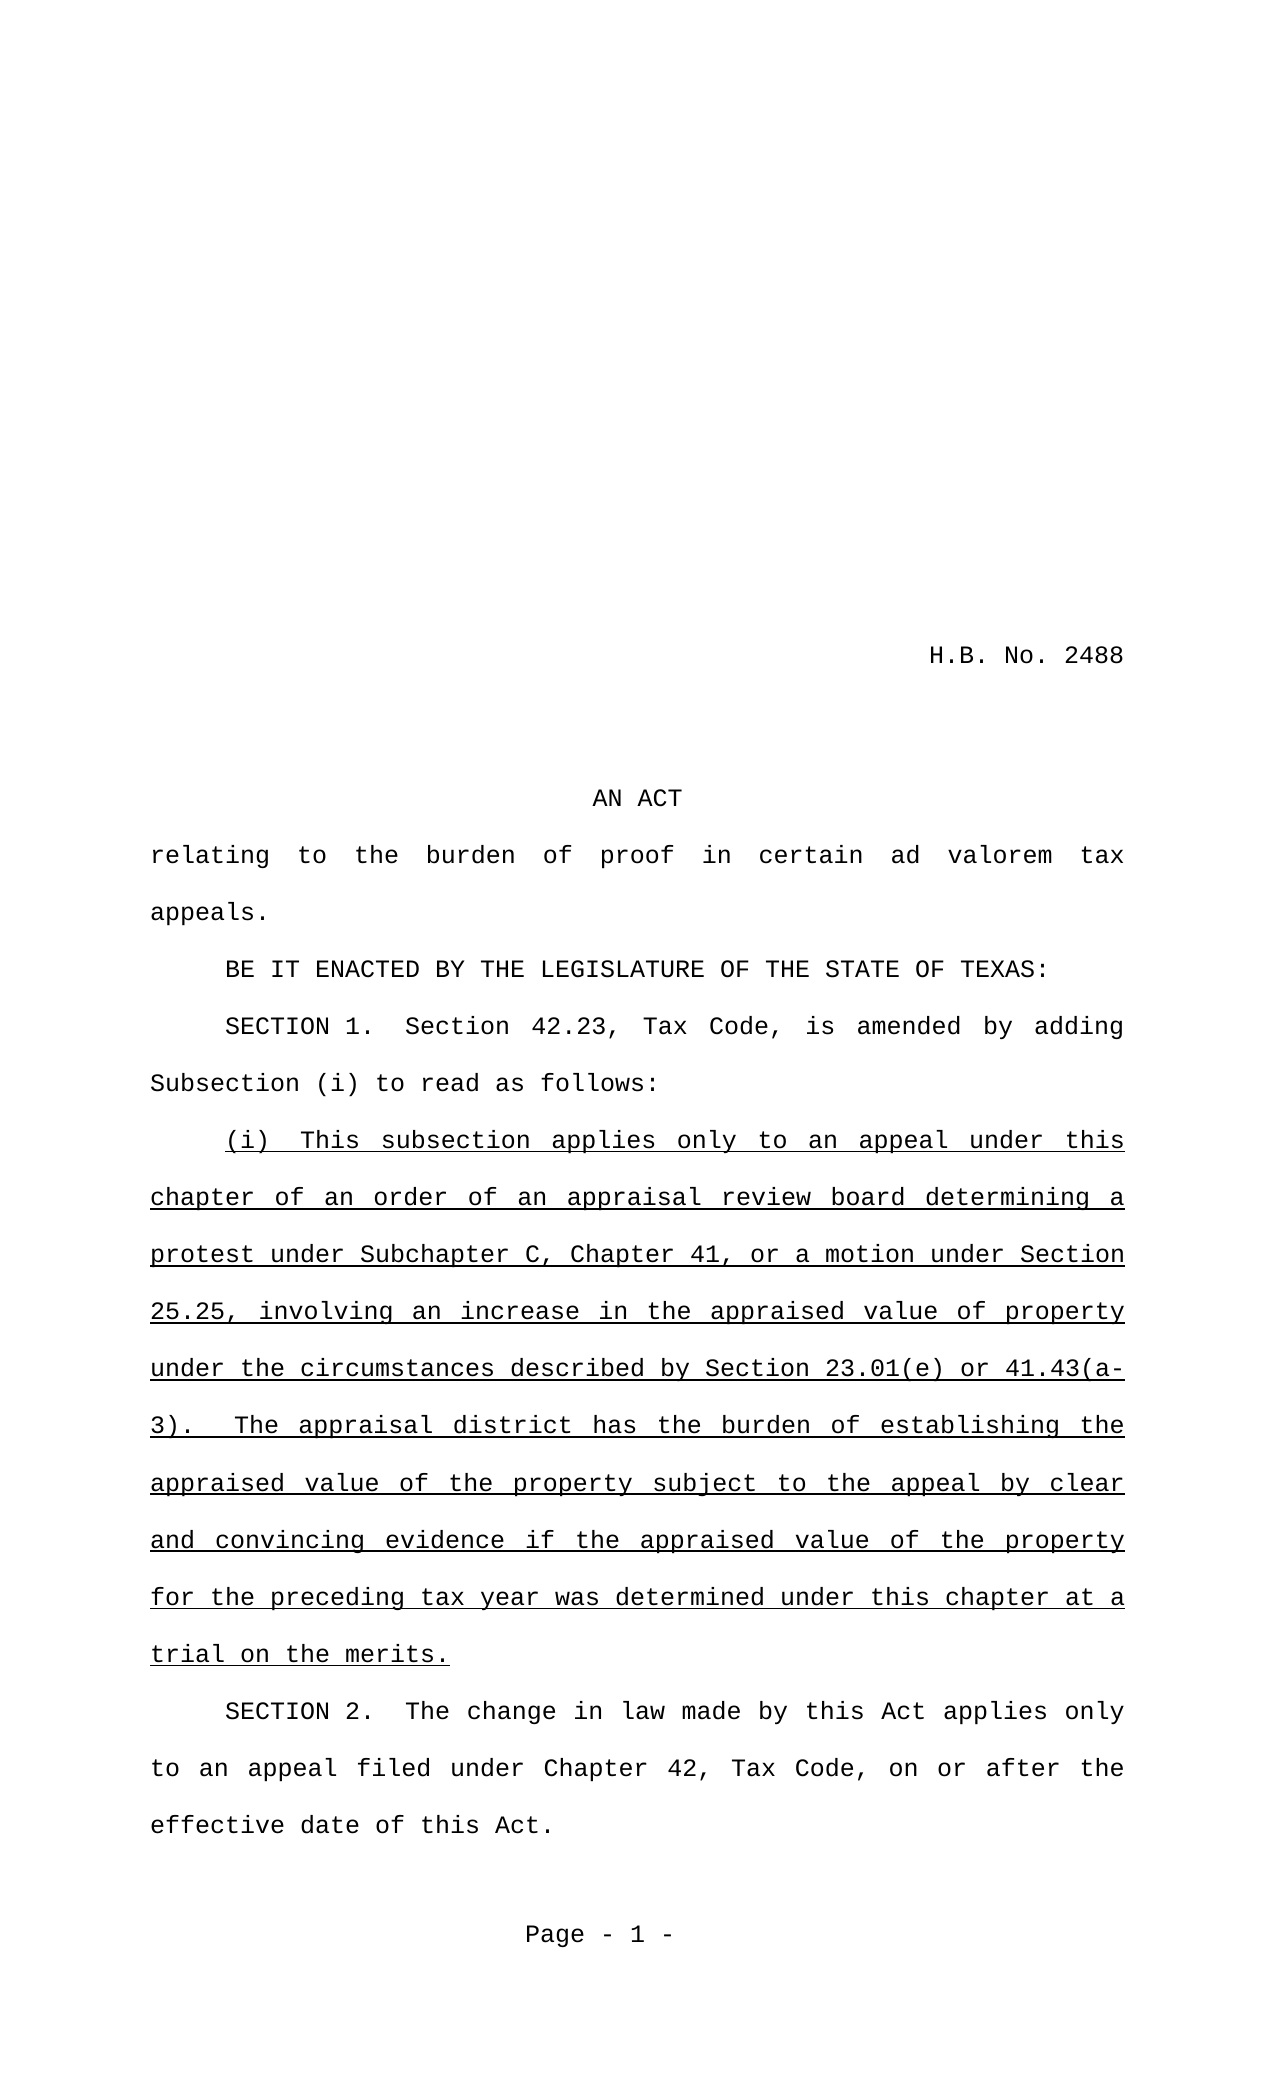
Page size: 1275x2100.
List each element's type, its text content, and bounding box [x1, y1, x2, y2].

text (i) This subsection applies only to an appeal under this chapter of an order of an appraisal review board determining a protest under Subchapter C, Chapter 41, or a motion under Section 25.25, involving an increase in the appraised value of property under the circumstances described by Section 23.01(e) or 41.43(a-3). The appraisal district has the burden of establishing the appraised value of the property subject to the appeal by clear and convincing evidence if the appraised value of the property for the preceding tax year was determined under this chapter at a trial on the merits. [150, 1609, 1125, 1670]
text (i) This subsection applies only to an appeal under this chapter of an order of an appraisal review board determining a protest under Subchapter C, Chapter 41, or a motion under Section 25.25, involving an increase in the appraised value of property under the circumstances described by Section 23.01(e) or 41.43(a-3). The appraisal district has the burden of establishing the appraised value of the property subject to the appeal by clear and convincing evidence if the appraised value of the property for the preceding tax year was determined under this chapter at a trial on the merits. [150, 1438, 1125, 1493]
text (i) This subsection applies only to an appeal under this chapter of an order of an appraisal review board determining a protest under Subchapter C, Chapter 41, or a motion under Section 25.25, involving an increase in the appraised value of property under the circumstances described by Section 23.01(e) or 41.43(a-3). The appraisal district has the burden of establishing the appraised value of the property subject to the appeal by clear and convincing evidence if the appraised value of the property for the preceding tax year was determined under this chapter at a trial on the merits. [150, 1127, 1125, 1208]
text (i) This subsection applies only to an appeal under this chapter of an order of an appraisal review board determining a protest under Subchapter C, Chapter 41, or a motion under Section 25.25, involving an increase in the appraised value of property under the circumstances described by Section 23.01(e) or 41.43(a-3). The appraisal district has the burden of establishing the appraised value of the property subject to the appeal by clear and convincing evidence if the appraised value of the property for the preceding tax year was determined under this chapter at a trial on the merits. [150, 1495, 1125, 1550]
text (i) This subsection applies only to an appeal under this chapter of an order of an appraisal review board determining a protest under Subchapter C, Chapter 41, or a motion under Section 25.25, involving an increase in the appraised value of property under the circumstances described by Section 23.01(e) or 41.43(a-3). The appraisal district has the burden of establishing the appraised value of the property subject to the appeal by clear and convincing evidence if the appraised value of the property for the preceding tax year was determined under this chapter at a trial on the merits. [150, 1210, 1125, 1265]
text (i) This subsection applies only to an appeal under this chapter of an order of an appraisal review board determining a protest under Subchapter C, Chapter 41, or a motion under Section 25.25, involving an increase in the appraised value of property under the circumstances described by Section 23.01(e) or 41.43(a-3). The appraisal district has the burden of establishing the appraised value of the property subject to the appeal by clear and convincing evidence if the appraised value of the property for the preceding tax year was determined under this chapter at a trial on the merits. [150, 1552, 1125, 1608]
text SECTION 1. Section 42.23, Tax Code, is amended by adding Subsection (i) to read as follows: [150, 1013, 1125, 1099]
text (i) This subsection applies only to an appeal under this chapter of an order of an appraisal review board determining a protest under Subchapter C, Chapter 41, or a motion under Section 25.25, involving an increase in the appraised value of property under the circumstances described by Section 23.01(e) or 41.43(a-3). The appraisal district has the burden of establishing the appraised value of the property subject to the appeal by clear and convincing evidence if the appraised value of the property for the preceding tax year was determined under this chapter at a trial on the merits. [150, 1324, 1125, 1379]
text SECTION 2. The change in law made by this Act applies only to an appeal filed under Chapter 42, Tax Code, on or after the effective date of this Act. [150, 1698, 1125, 1841]
text relating to the burden of proof in certain ad valorem tax appeals. [150, 842, 1125, 928]
text (i) This subsection applies only to an appeal under this chapter of an order of an appraisal review board determining a protest under Subchapter C, Chapter 41, or a motion under Section 25.25, involving an increase in the appraised value of property under the circumstances described by Section 23.01(e) or 41.43(a-3). The appraisal district has the burden of establishing the appraised value of the property subject to the appeal by clear and convincing evidence if the appraised value of the property for the preceding tax year was determined under this chapter at a trial on the merits. [150, 1267, 1125, 1322]
text (i) This subsection applies only to an appeal under this chapter of an order of an appraisal review board determining a protest under Subchapter C, Chapter 41, or a motion under Section 25.25, involving an increase in the appraised value of property under the circumstances described by Section 23.01(e) or 41.43(a-3). The appraisal district has the burden of establishing the appraised value of the property subject to the appeal by clear and convincing evidence if the appraised value of the property for the preceding tax year was determined under this chapter at a trial on the merits. [150, 1381, 1125, 1436]
text BE IT ENACTED BY THE LEGISLATURE OF THE STATE OF TEXAS: [150, 956, 1125, 985]
text AN ACT [150, 785, 1125, 813]
text H.B. No. 2488 [150, 642, 1125, 671]
